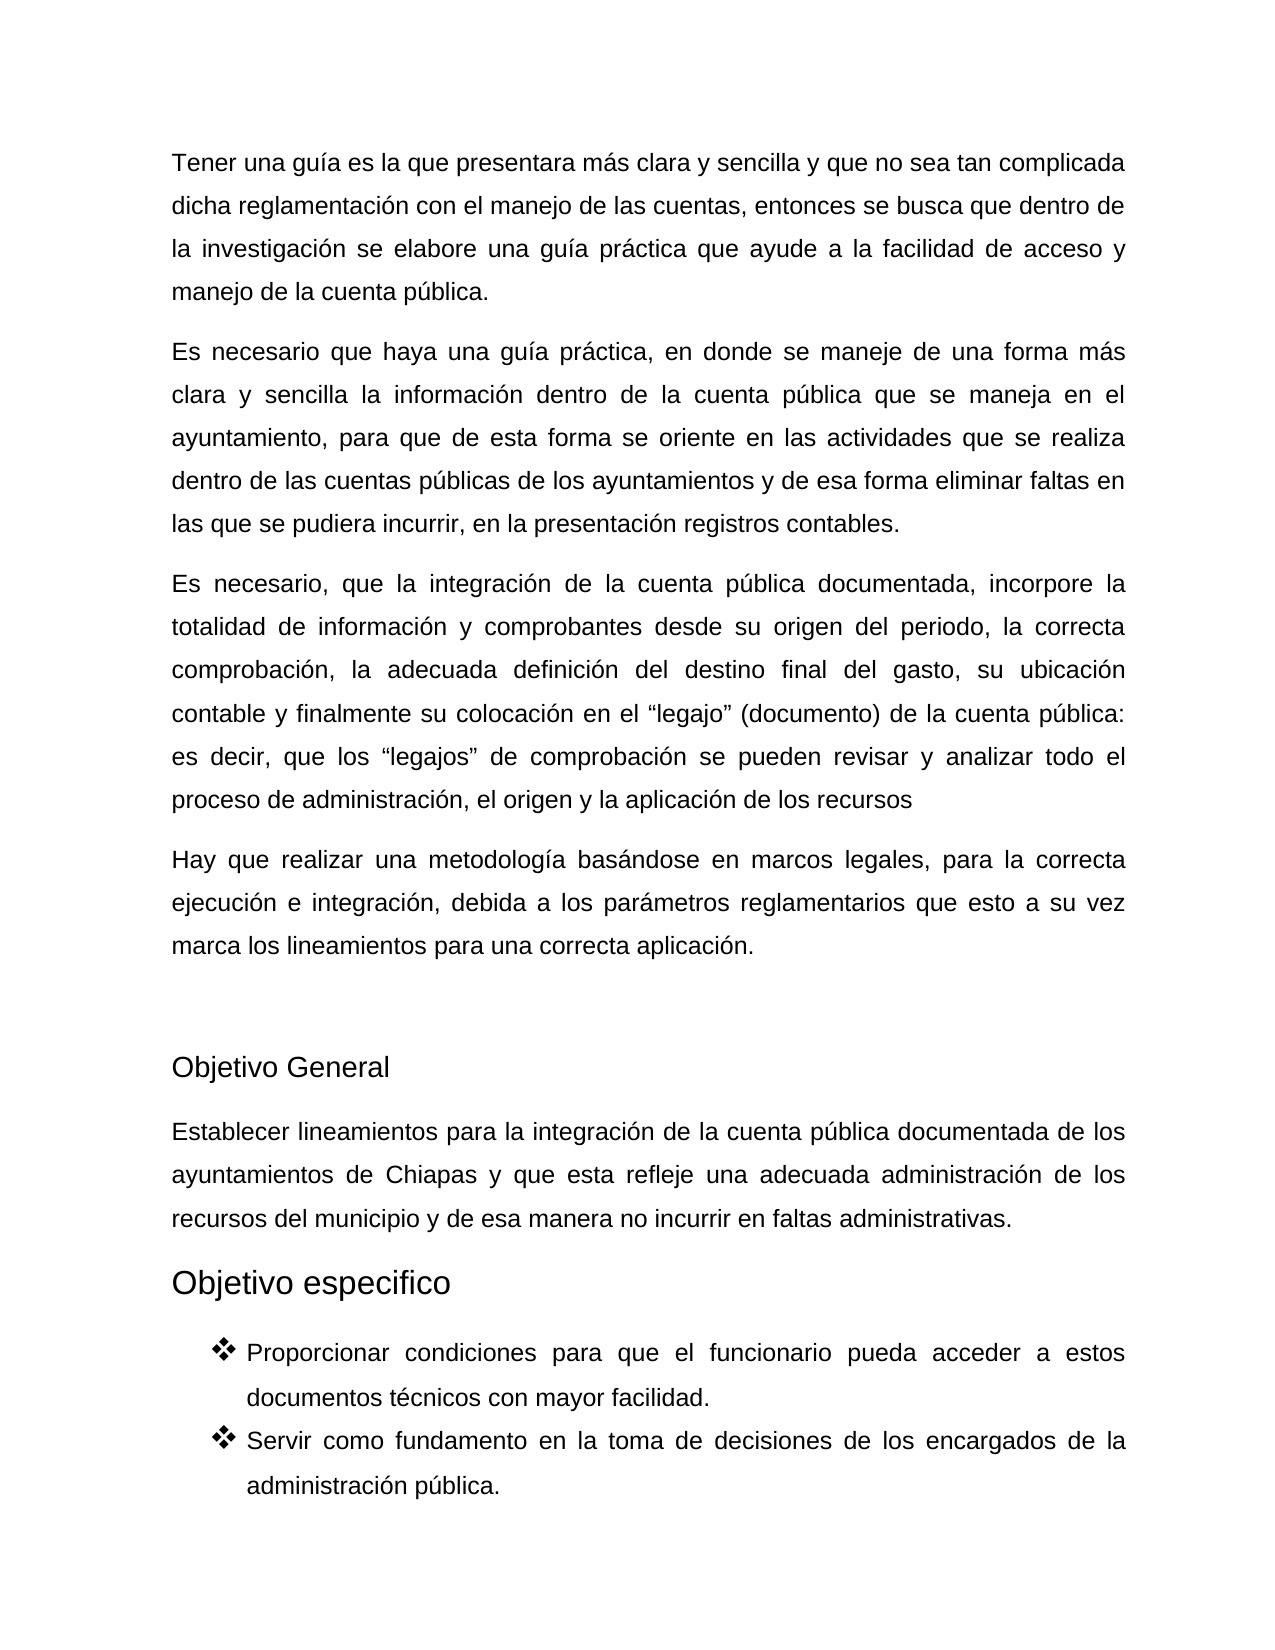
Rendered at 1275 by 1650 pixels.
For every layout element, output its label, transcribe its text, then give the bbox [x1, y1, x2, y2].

text Establecer lineamientos para la integración de la cuenta pública documentada de los ayuntamientos de Chiapas y que esta refleje una adecuada administración de los recursos del municipio y de esa manera no incurrir en faltas administrativas. [171, 1117, 1127, 1232]
text Objetivo especifico [171, 1263, 1127, 1302]
list Servir como fundamento en la toma de decisiones de los encargados de la administración pública. [209, 1426, 1127, 1499]
text Es necesario, que la integración de la cuenta pública documentada, incorpore la totalidad de información y comprobantes desde su origen del periodo, la correcta comprobación, la adecuada definición del destino final del gasto, su ubicación contable y finalmente su colocación en el “legajo” (documento) de la cuenta pública: es decir, que los “legajos” de comprobación se pueden revisar y analizar todo el proceso de administración, el origen y la aplicación de los recursos [171, 569, 1127, 813]
text Objetivo General [171, 1050, 1127, 1084]
text Hay que realizar una metodología basándose en marcos legales, para la correcta ejecución e integración, debida a los parámetros reglamentarios que esto a su vez marca los lineamientos para una correcta aplicación. [171, 844, 1127, 959]
text Es necesario que haya una guía práctica, en donde se maneje de una forma más clara y sencilla la información dentro de la cuenta pública que se maneja en el ayuntamiento, para que de esta forma se oriente en las actividades que se realiza dentro de las cuentas públicas de los ayuntamientos y de esa forma eliminar faltas en las que se pudiera incurrir, en la presentación registros contables. [171, 337, 1127, 538]
list Proporcionar condiciones para que el funcionario pueda acceder a estos documentos técnicos con mayor facilidad. [209, 1338, 1127, 1411]
text Tener una guía es la que presentara más clara y sencilla y que no sea tan complicada dicha reglamentación con el manejo de las cuentas, entonces se busca que dentro de la investigación se elabore una guía práctica que ayude a la facilidad de acceso y manejo de la cuenta pública. [171, 148, 1127, 306]
